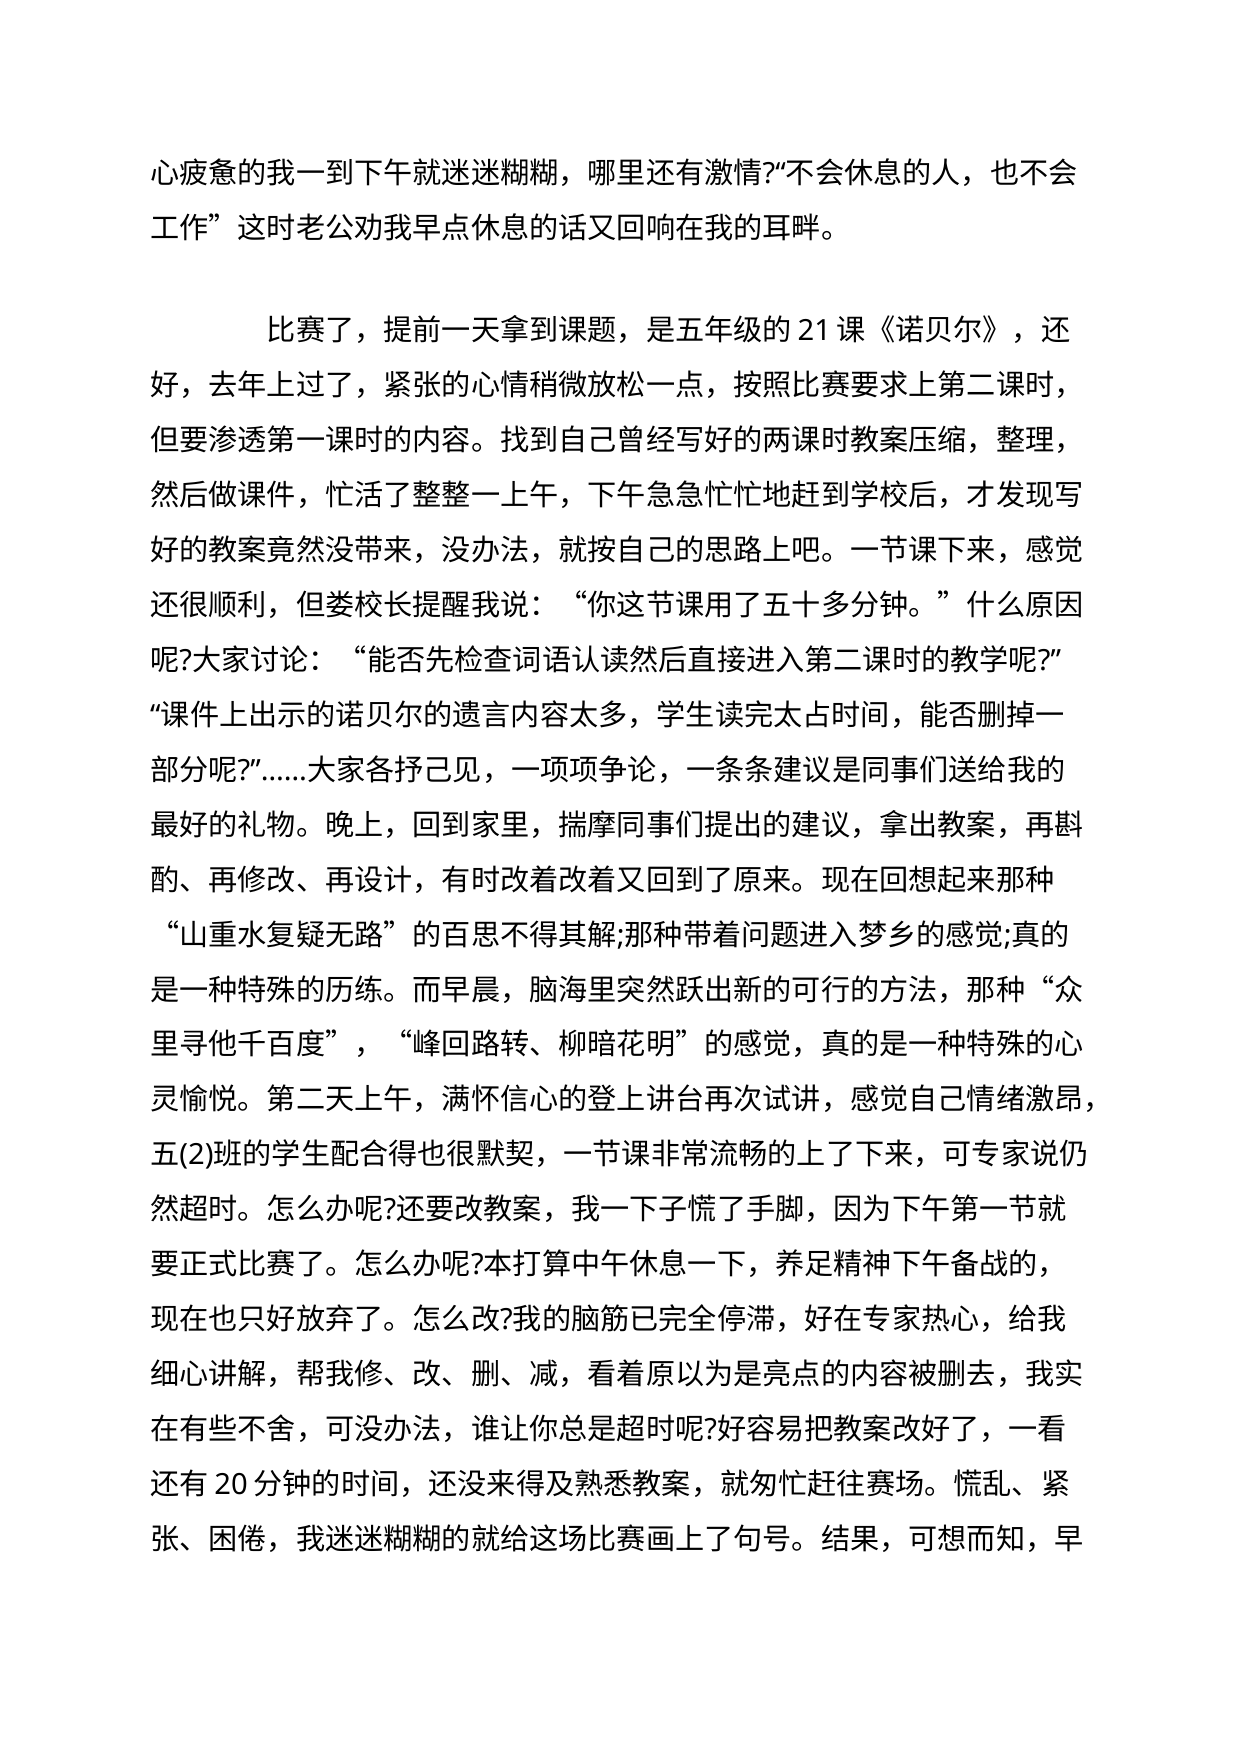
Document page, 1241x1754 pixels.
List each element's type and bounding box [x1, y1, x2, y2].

text [150, 150, 1090, 247]
text [150, 307, 1090, 1558]
